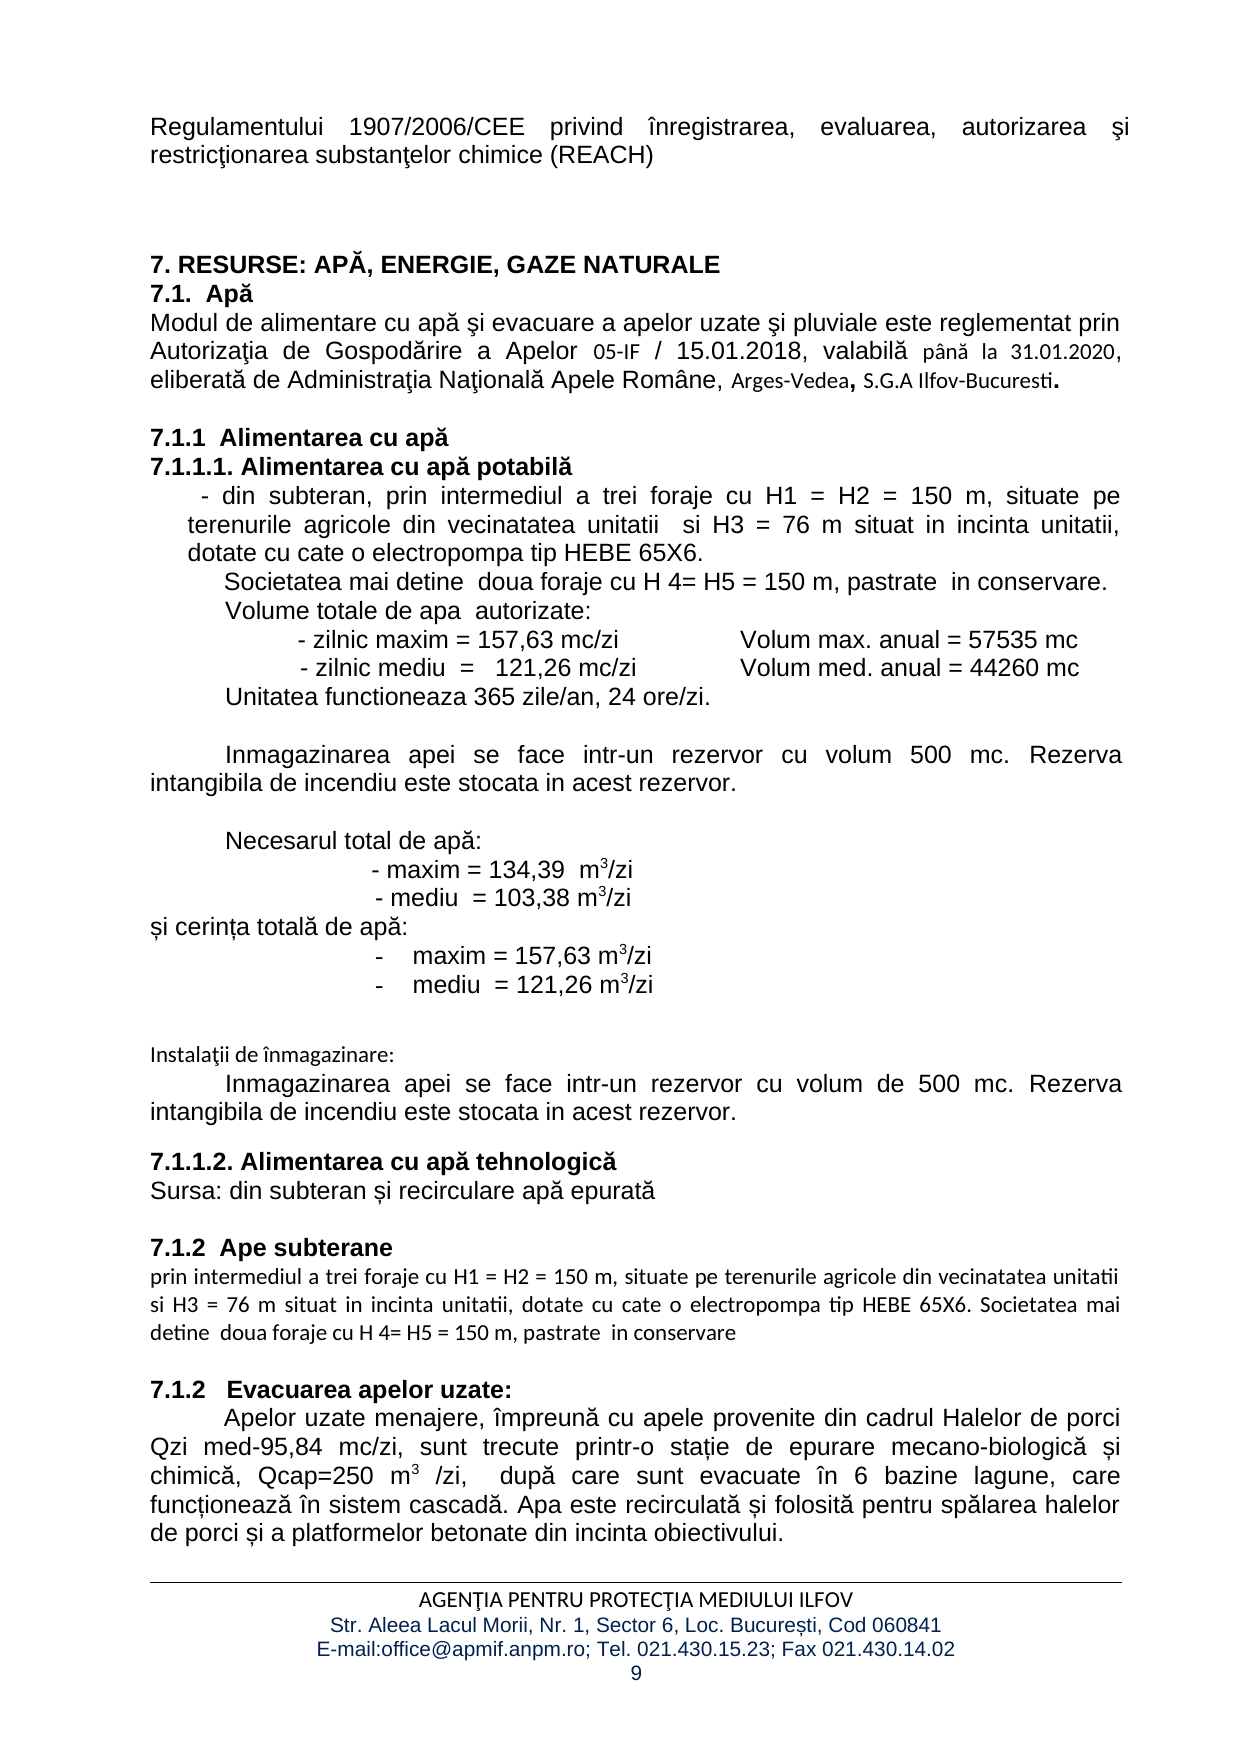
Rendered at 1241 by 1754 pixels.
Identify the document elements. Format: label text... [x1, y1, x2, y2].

text - mediu = 103,38 m3/zi [300, 883, 1122, 912]
list mediu = 121,26 m3/zi [375, 970, 1122, 998]
text Necesarul total de apă: [150, 826, 1122, 854]
text Inmagazinarea apei se face intr-un rezervor cu volum 500 mc. Rezerva intangibila de incendiu este stocata in acest rezervor. [150, 739, 1122, 797]
text 7.1.1.2. Alimentarea cu apă tehnologică [150, 1147, 1122, 1176]
subtitle 7. RESURSE: APĂ, ENERGIE, GAZE NATURALE [150, 250, 1122, 279]
text - zilnic mediu = 121,26 mc/zi Volum med. anual = 44260 mc [225, 653, 1122, 682]
text 7.1.2 Ape subterane [150, 1233, 1122, 1262]
text 7.1.1.1. Alimentarea cu apă potabilă [150, 452, 1122, 481]
text - maxim = 134,39 m3/zi [150, 854, 1122, 883]
text Societatea mai detine doua foraje cu H 4= H5 = 150 m, pastrate in conservare. [150, 567, 1122, 596]
text 7.1. Apă [150, 279, 1159, 307]
list maxim = 157,63 m3/zi [375, 941, 1122, 970]
text Unitatea functioneaza 365 zile/an, 24 ore/zi. [150, 682, 1122, 711]
text Volume totale de apa autorizate: [150, 596, 1122, 624]
text Modul de alimentare cu apă şi evacuare a apelor uzate şi pluviale este reglementat prin Autorizaţia de Gospodărire a Apelor / , valabilă , eliberată de Administraţia Naţională Apele Române, , . [150, 307, 1122, 394]
text 7.1.1 Alimentarea cu apă [150, 423, 1122, 452]
text - zilnic maxim = 157,63 mc/zi Volum max. anual = 57535 mc [150, 624, 1122, 653]
text și cerința totală de apă: [150, 912, 1122, 941]
